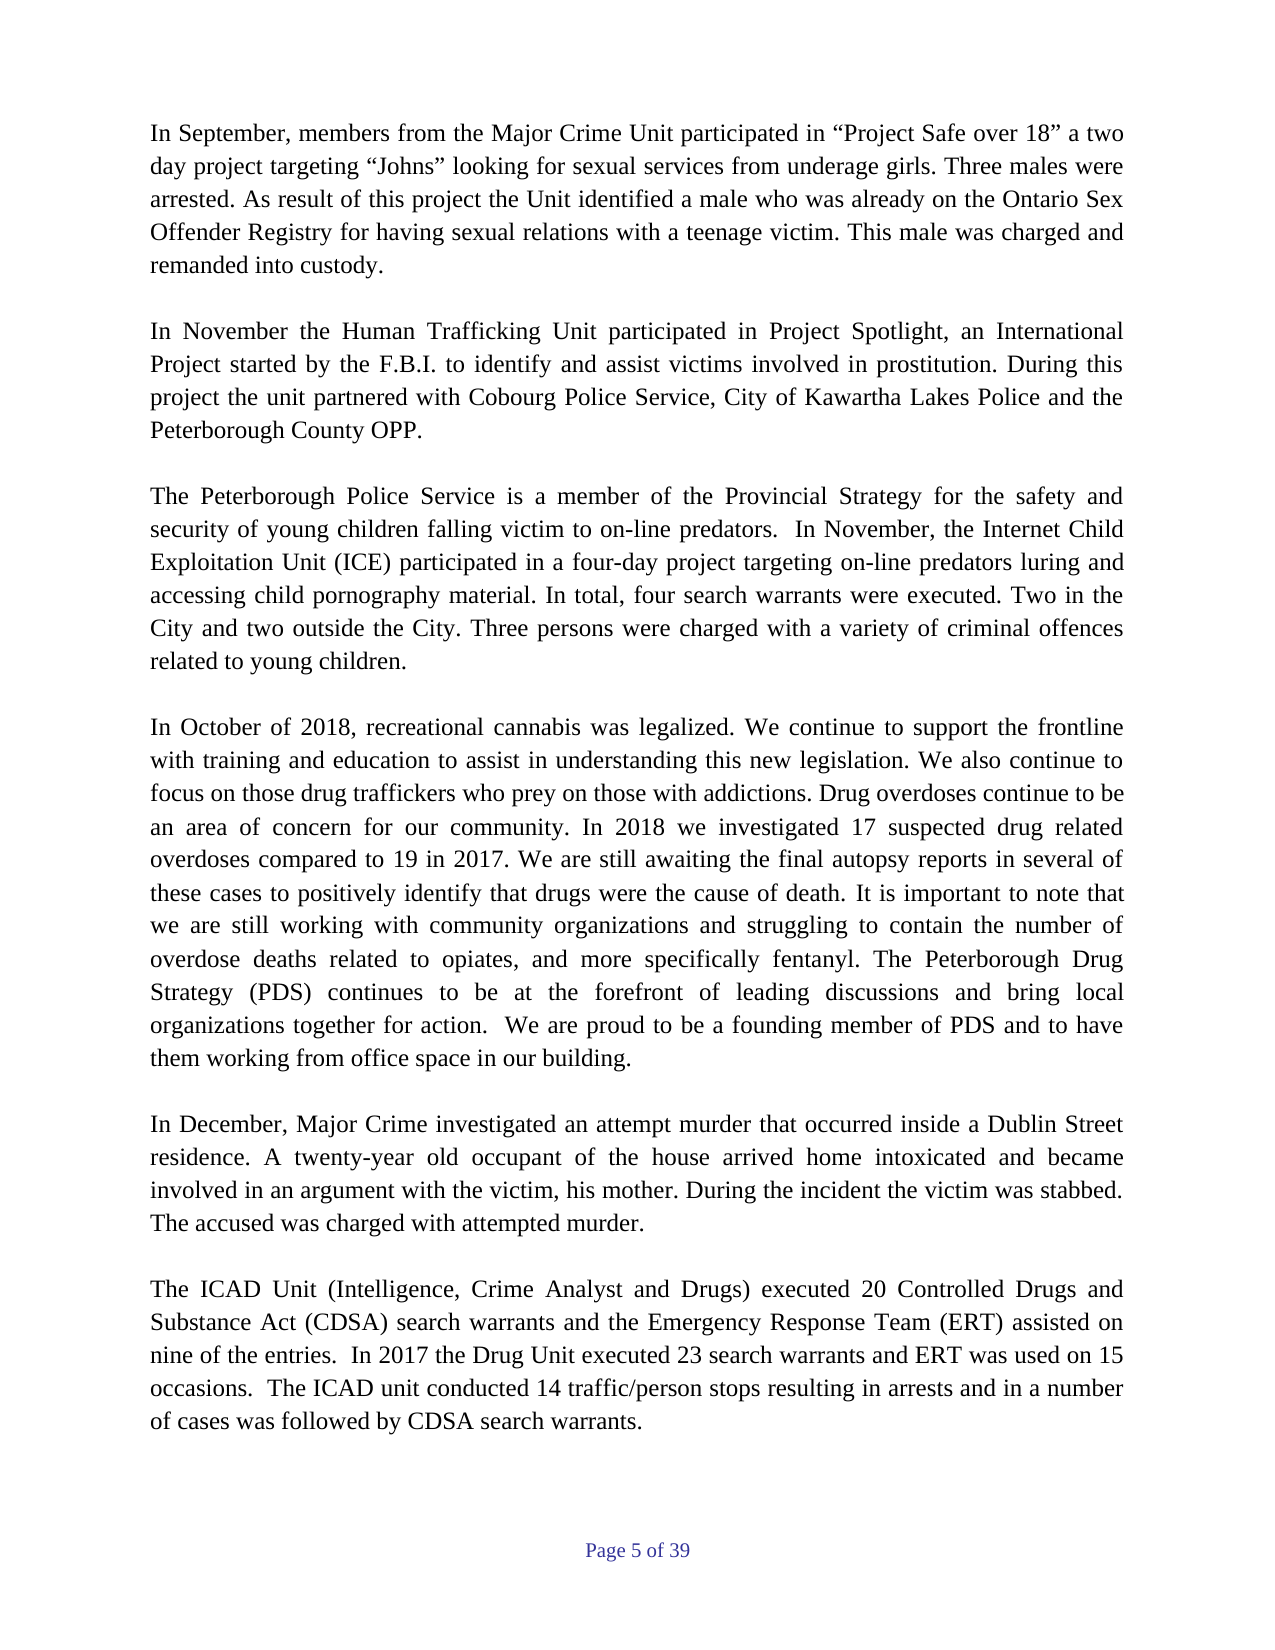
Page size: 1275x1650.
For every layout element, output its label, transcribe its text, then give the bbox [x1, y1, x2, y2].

text In September, members from the Major Crime Unit participated in “Project Safe over 18” a two day project targeting “Johns” looking for sexual services from underage girls. Three males were arrested. As result of this project the Unit identified a male who was already on the Ontario Sex Offender Registry for having sexual relations with a teenage victim. This male was charged and remanded into custody. [150, 118, 1125, 279]
text In December, Major Crime investigated an attempt murder that occurred inside a Dublin Street residence. A twenty-year old occupant of the house arrived home intoxicated and became involved in an argument with the victim, his mother. During the incident the victim was stabbed. The accused was charged with attempted murder. [150, 1109, 1125, 1237]
text In October of 2018, recreational cannabis was legalized. We continue to support the frontline with training and education to assist in understanding this new legislation. We also continue to focus on those drug traffickers who prey on those with addictions. Drug overdoses continue to be an area of concern for our community. In 2018 we investigated 17 suspected drug related overdoses compared to 19 in 2017. We are still awaiting the final autopsy reports in several of these cases to positively identify that drugs were the cause of death. It is important to note that we are still working with community organizations and struggling to contain the number of overdose deaths related to opiates, and more specifically fentanyl. The Peterborough Drug Strategy (PDS) continues to be at the forefront of leading discussions and bring local organizations together for action. We are proud to be a founding member of PDS and to have them working from office space in our building. [150, 712, 1125, 1071]
text The Peterborough Police Service is a member of the Provincial Strategy for the safety and security of young children falling victim to on-line predators. In November, the Internet Child Exploitation Unit (ICE) participated in a four-day project targeting on-line predators luring and accessing child pornography material. In total, four search warrants were executed. Two in the City and two outside the City. Three persons were charged with a variety of criminal offences related to young children. [150, 481, 1125, 675]
text In November the Human Trafficking Unit participated in Project Spotlight, an International Project started by the F.B.I. to identify and assist victims involved in prostitution. During this project the unit partnered with Cobourg Police Service, City of Kawartha Lakes Police and the Peterborough County OPP. [150, 316, 1125, 444]
text The ICAD Unit (Intelligence, Crime Analyst and Drugs) executed 20 Controlled Drugs and Substance Act (CDSA) search warrants and the Emergency Response Team (ERT) assisted on nine of the entries. In 2017 the Drug Unit executed 23 search warrants and ERT was used on 15 occasions. The ICAD unit conducted 14 traffic/person stops resulting in arrests and in a number of cases was followed by CDSA search warrants. [150, 1274, 1125, 1435]
